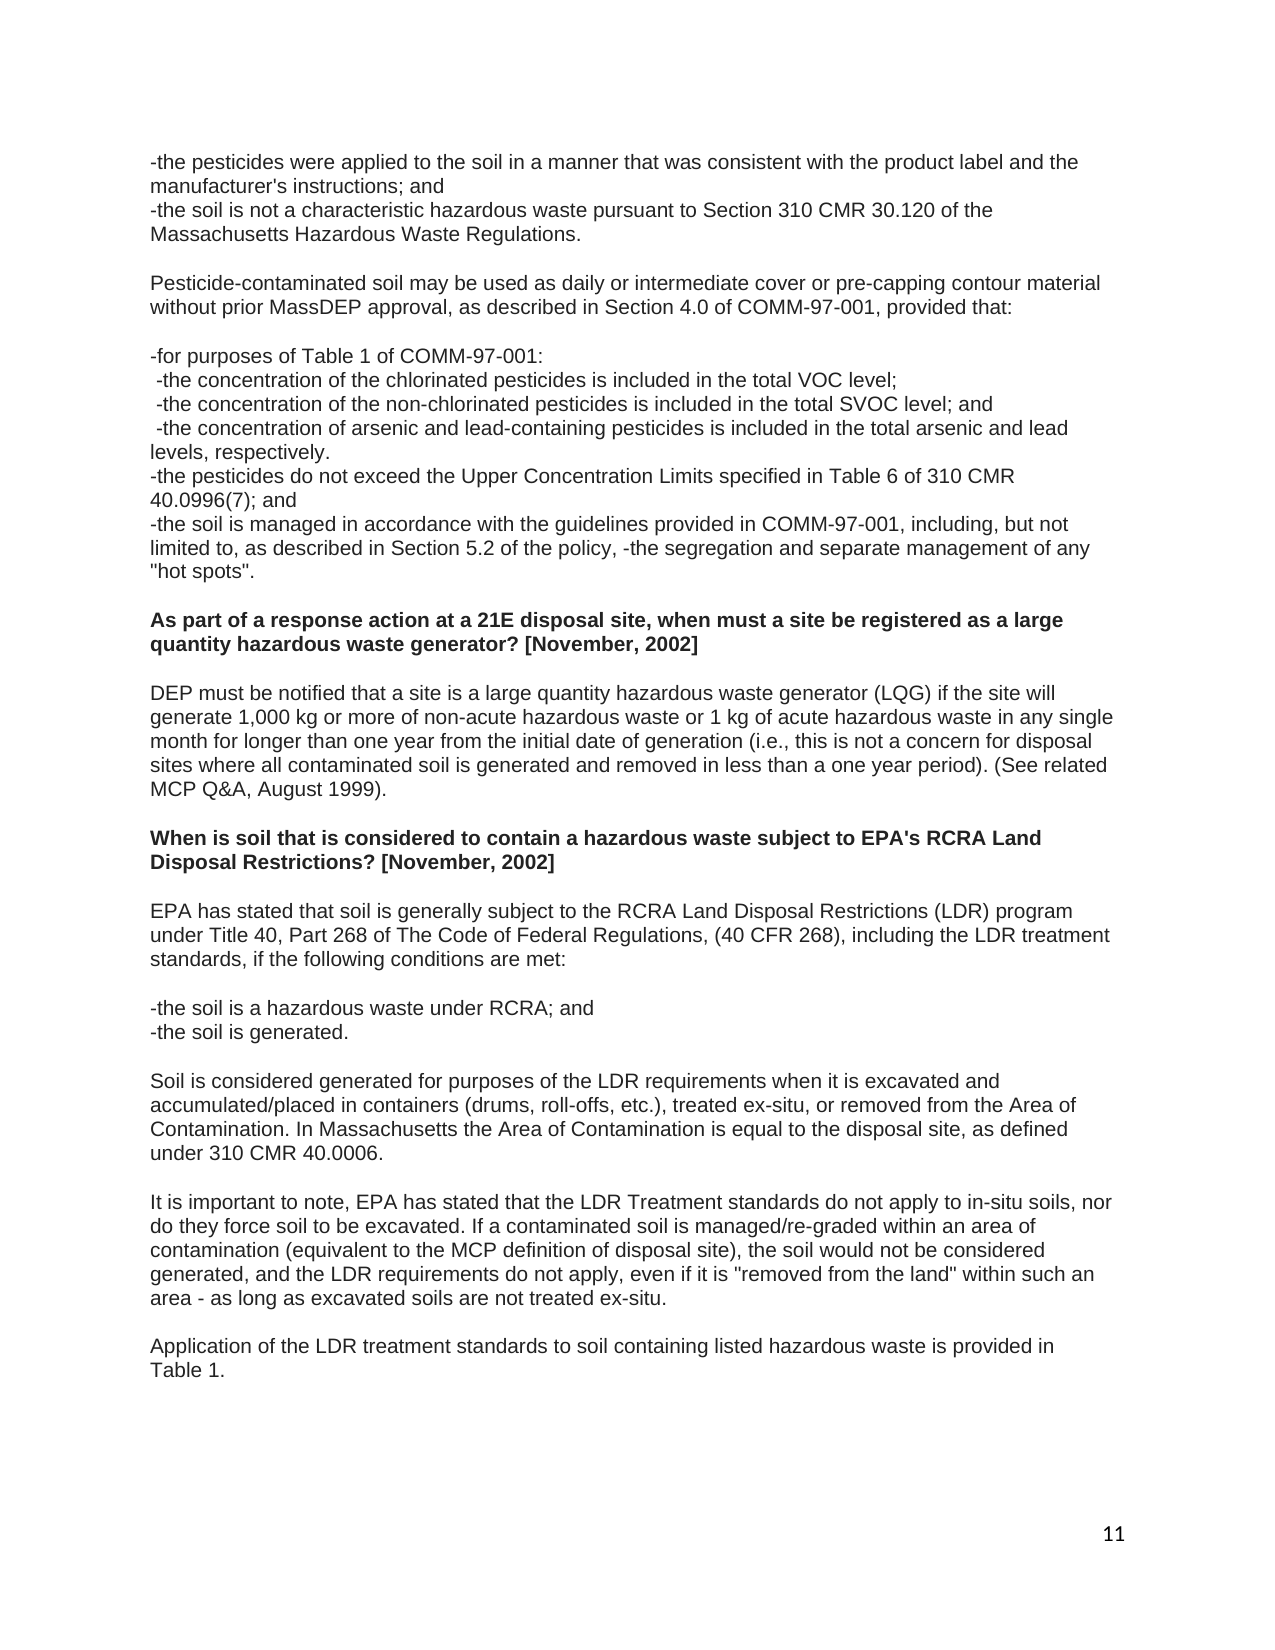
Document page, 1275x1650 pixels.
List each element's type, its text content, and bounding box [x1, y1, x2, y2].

text It is important to note, EPA has stated that the LDR Treatment standards do not apply to in-situ soils, nor do they force soil to be excavated. If a contaminated soil is managed/re-graded within an area of contamination (equivalent to the MCP definition of disposal site), the soil would not be considered generated, and the LDR requirements do not apply, even if it is "removed from the land" within such an area - as long as excavated soils are not treated ex-situ. [150, 1189, 1125, 1309]
text When is soil that is considered to contain a hazardous waste subject to EPA's RCRA Land Disposal Restrictions? [November, 2002] [150, 826, 1125, 874]
text As part of a response action at a 21E disposal site, when must a site be registered as a large quantity hazardous waste generator? [November, 2002] [150, 608, 1125, 656]
text -for purposes of Table 1 of COMM-97-001: -the concentration of the chlorinated pesticides is included in the total VOC level; -the concentration of the non-chlorinated pesticides is included in the total SVOC level; and -the concentration of arsenic and lead-containing pesticides is included in the total arsenic and lead levels, respectively. -the pesticides do not exceed the Upper Concentration Limits specified in Table 6 of 310 CMR 40.0996(7); and -the soil is managed in accordance with the guidelines provided in COMM-97-001, including, but not limited to, as described in Section 5.2 of the policy, -the segregation and separate management of any "hot spots". [150, 344, 1125, 583]
text Pesticide-contaminated soil may be used as daily or intermediate cover or pre-capping contour material without prior MassDEP approval, as described in Section 4.0 of COMM-97-001, provided that: [150, 271, 1125, 319]
text -the pesticides were applied to the soil in a manner that was consistent with the product label and the manufacturer's instructions; and -the soil is not a characteristic hazardous waste pursuant to Section 310 CMR 30.120 of the Massachusetts Hazardous Waste Regulations. [150, 150, 1125, 246]
text Soil is considered generated for purposes of the LDR requirements when it is excavated and accumulated/placed in containers (drums, roll-offs, etc.), treated ex-situ, or removed from the Area of Contamination. In Massachusetts the Area of Contamination is equal to the disposal site, as defined under 310 CMR 40.0006. [150, 1069, 1125, 1164]
text EPA has stated that soil is generally subject to the RCRA Land Disposal Restrictions (LDR) program under Title 40, Part 268 of The Code of Federal Regulations, (40 CFR 268), including the LDR treatment standards, if the following conditions are met: [150, 899, 1125, 971]
text Application of the LDR treatment standards to soil containing listed hazardous waste is provided in Table 1. [150, 1334, 1125, 1382]
text -the soil is a hazardous waste under RCRA; and -the soil is generated. [150, 996, 1125, 1044]
text DEP must be notified that a site is a large quantity hazardous waste generator (LQG) if the site will generate 1,000 kg or more of non-acute hazardous waste or 1 kg of acute hazardous waste in any single month for longer than one year from the initial date of generation (i.e., this is not a concern for disposal sites where all contaminated soil is generated and removed in less than a one year period). (See related MCP Q&A, August 1999). [150, 681, 1125, 801]
